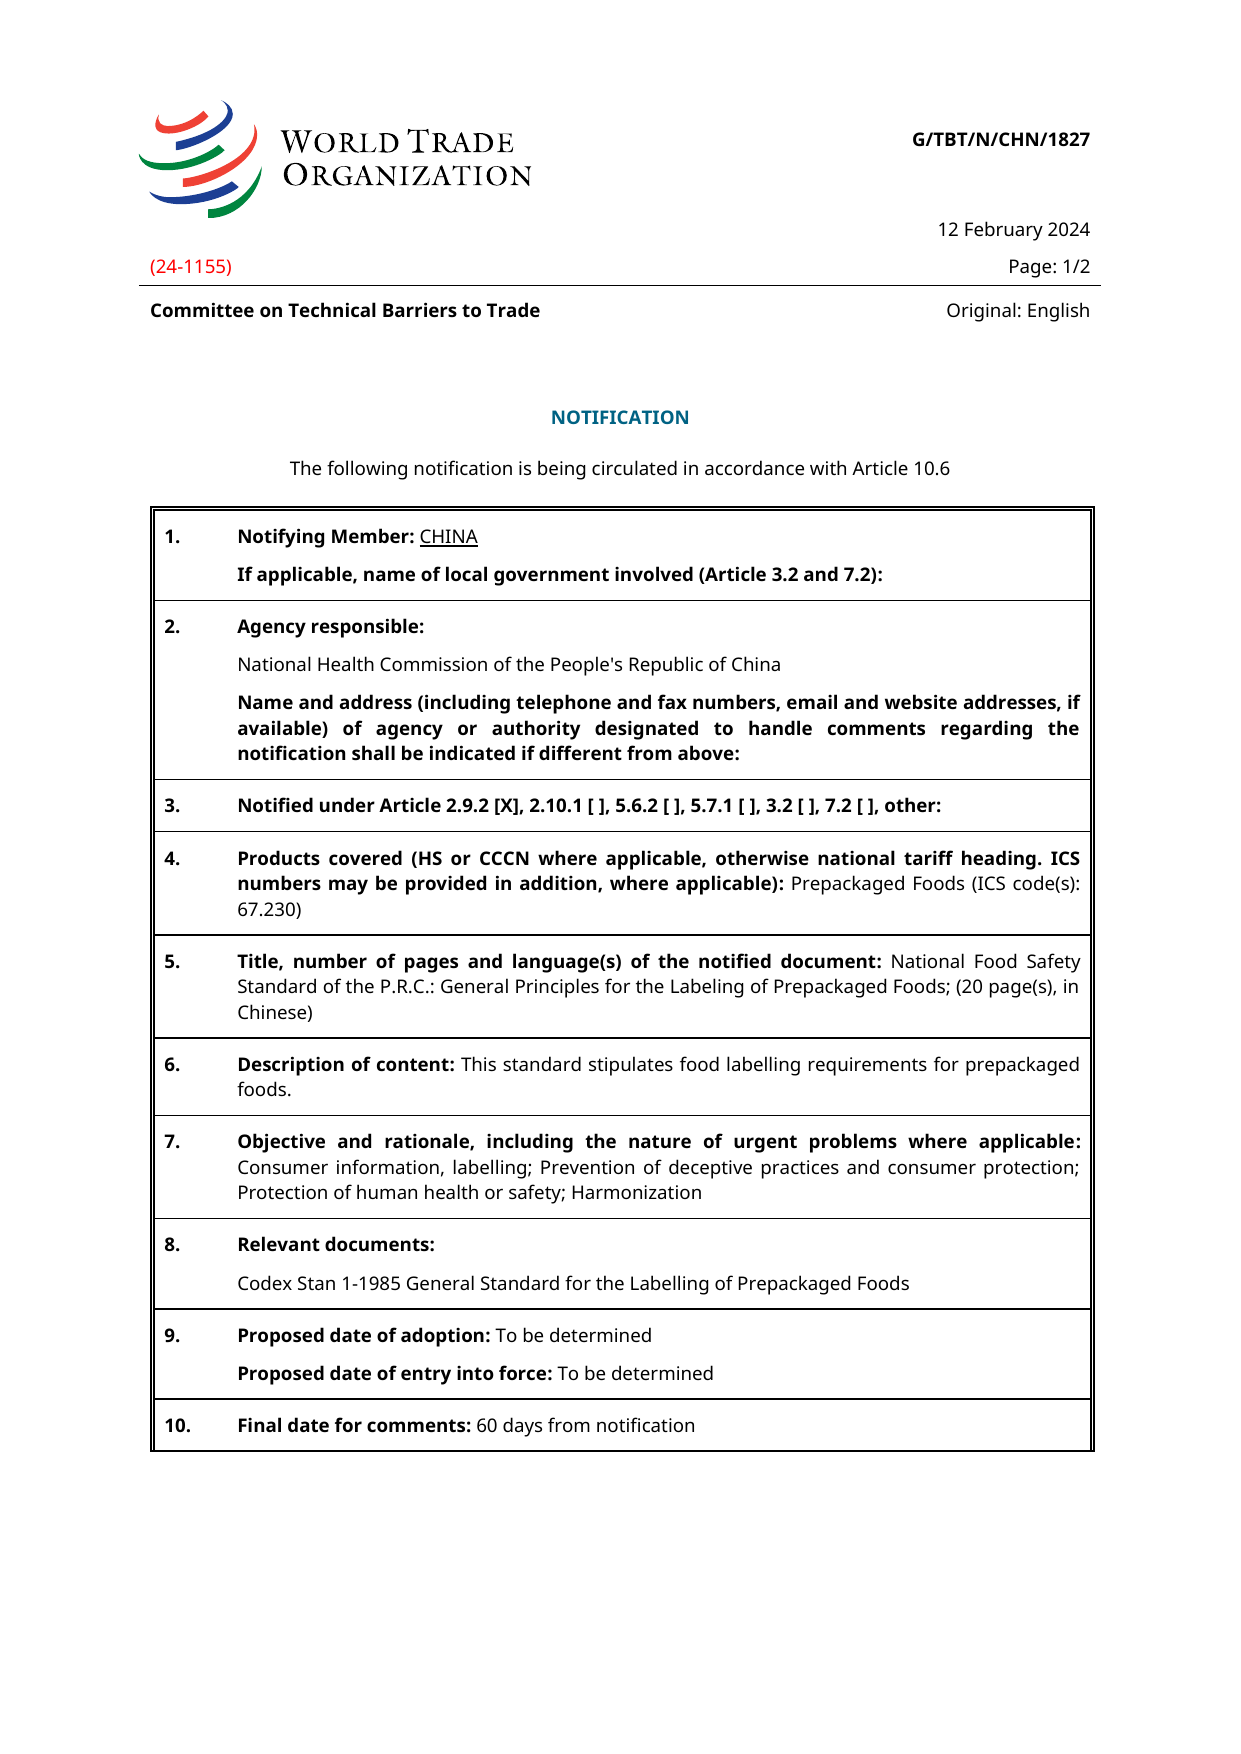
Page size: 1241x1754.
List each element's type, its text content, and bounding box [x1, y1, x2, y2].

table_cell 6. [155, 1039, 225, 1114]
table_cell Proposed date of adoption: To be determined Proposed date of entry into force: To be determined [225, 1310, 1090, 1398]
table_cell 3. [155, 780, 225, 831]
table_cell 2. [155, 601, 225, 779]
table_cell Relevant documents: Codex Stan 1-1985 General Standard for the Labelling of Prepackaged Foods [225, 1219, 1090, 1308]
table_cell 9. [155, 1310, 225, 1398]
table_cell Products covered (HS or CCCN where applicable, otherwise national tariff heading. ICS numbers may be provided in addition, where applicable): Prepackaged Foods (ICS code(s): 67.230) [225, 832, 1090, 934]
table_cell 4. [155, 832, 225, 934]
table_cell Title, number of pages and language(s) of the notified document: National Food Safety Standard of the P.R.C.: General Principles for the Labeling of Prepackaged Foods; (20 page(s), in Chinese) [225, 936, 1090, 1037]
table_header Notifying Member: CHINA If applicable, name of local government involved (Article 3.2 and 7.2): [225, 511, 1090, 599]
table_cell 5. [155, 936, 225, 1037]
table_cell 7. [155, 1116, 225, 1218]
table_cell Objective and rationale, including the nature of urgent problems where applicable: Consumer information, labelling; Prevention of deceptive practices and consumer protection; Protection of human health or safety; Harmonization [225, 1116, 1090, 1218]
table_cell Agency responsible: National Health Commission of the People's Republic of China Name and address (including telephone and fax numbers, email and website addresses, if available) of agency or authority designated to handle comments regarding the notification shall be indicated if different from above: [225, 601, 1090, 779]
table_cell 8. [155, 1219, 225, 1308]
table_cell Description of content: This standard stipulates food labelling requirements for prepackaged foods. [225, 1039, 1090, 1114]
text The following notification is being circulated in accordance with Article 10.6 [150, 455, 1090, 481]
table_cell 10. [155, 1400, 225, 1450]
table_cell Final date for comments: 60 days from notification [225, 1400, 1090, 1450]
table_header 1. [155, 511, 225, 599]
table_cell Notified under Article 2.9.2 [X], 2.10.1 [ ], 5.6.2 [ ], 5.7.1 [ ], 3.2 [ ], 7.2 [ ], other: [225, 780, 1090, 831]
title NOTIFICATION [150, 405, 1090, 430]
